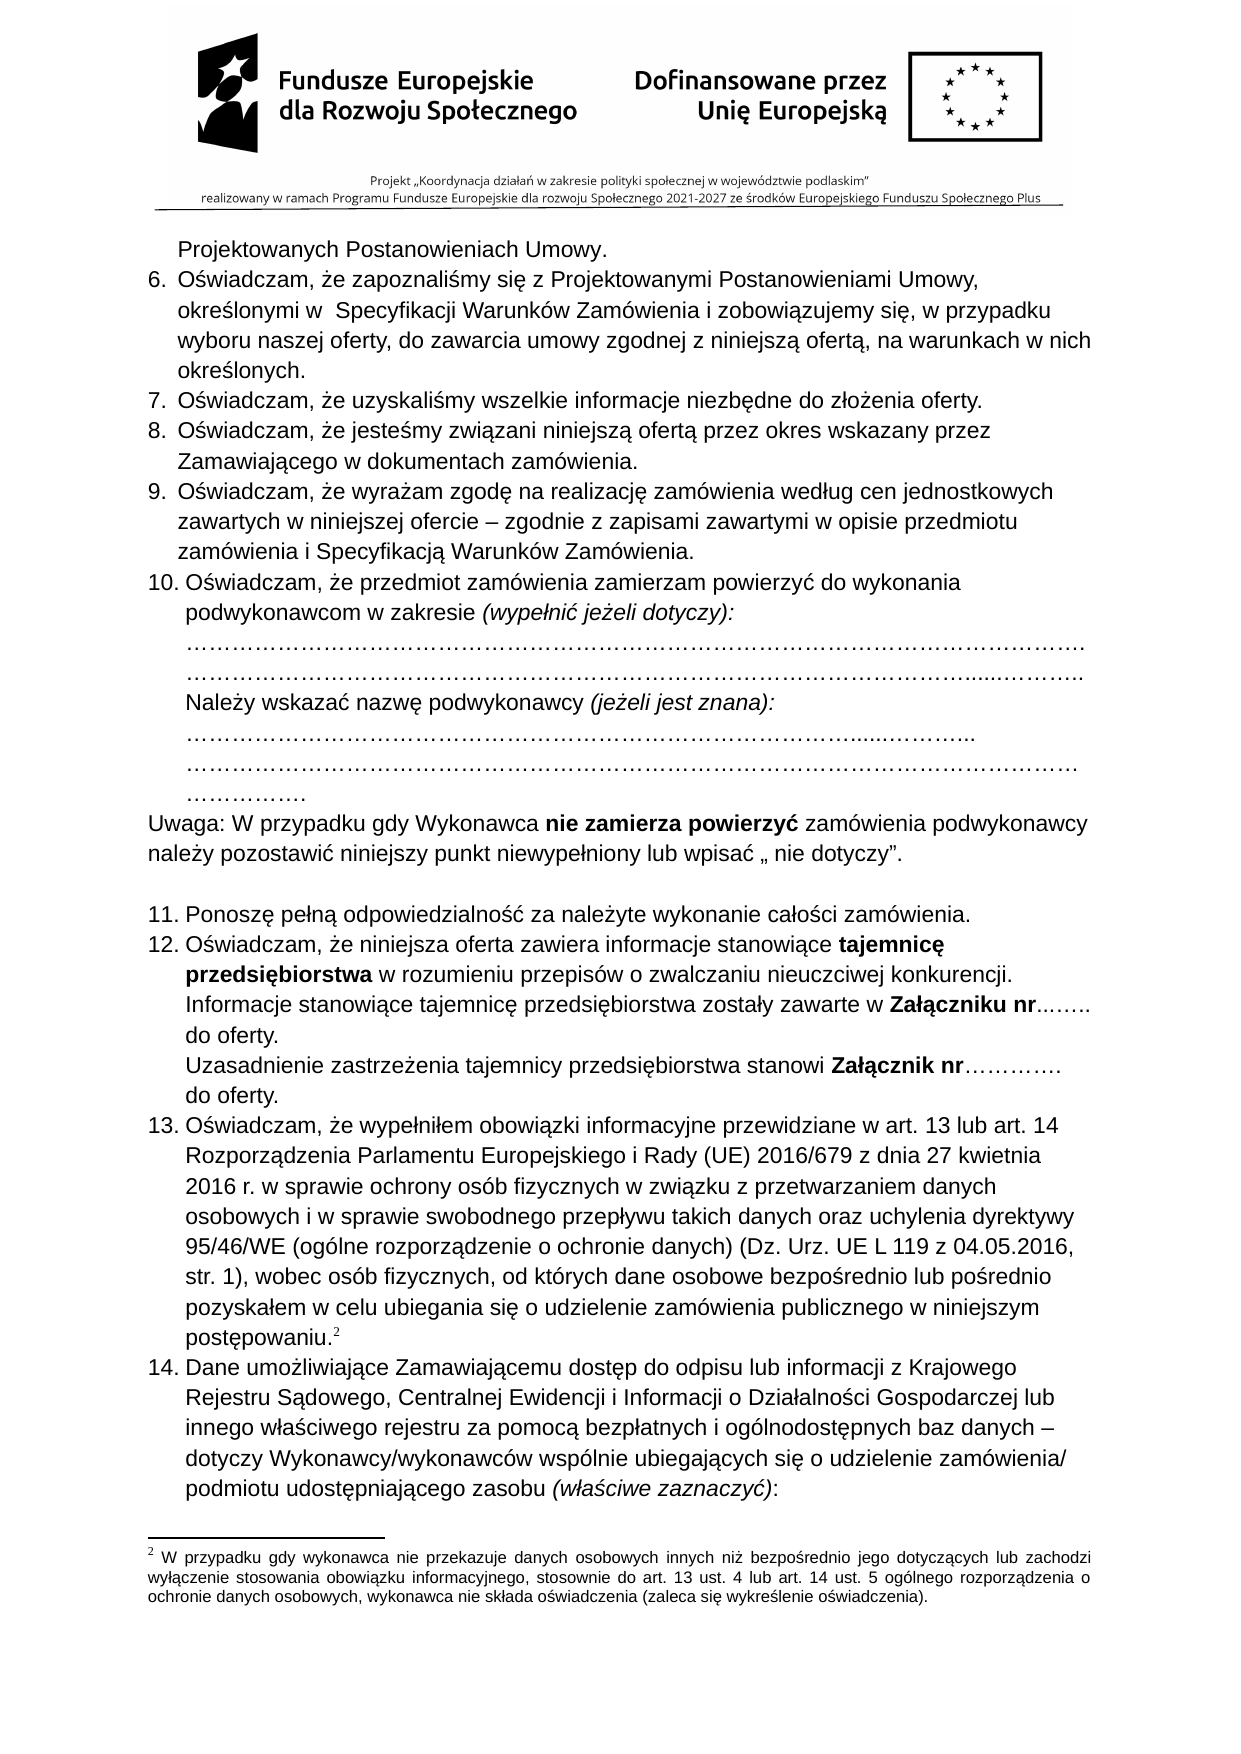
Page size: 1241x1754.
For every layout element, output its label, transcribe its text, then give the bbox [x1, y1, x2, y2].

list Oświadczam, że wypełniłem obowiązki informacyjne przewidziane w art. 13 lub art. 14 Rozporządzenia Parlamentu Europejskiego i Rady (UE) 2016/679 z dnia 27 kwietnia 2016 r. w sprawie ochrony osób fizycznych w związku z przetwarzaniem danych osobowych i w sprawie swobodnego przepływu takich danych oraz uchylenia dyrektywy 95/46/WE (ogólne rozporządzenie o ochronie danych) (Dz. Urz. UE L 119 z 04.05.2016, str. 1), wobec osób fizycznych, od których dane osobowe bezpośrednio lub pośrednio pozyskałem w celu ubiegania się o udzielenie zamówienia publicznego w niniejszym postępowaniu. [148, 1112, 1092, 1350]
picture [168, 4, 1072, 217]
list Oświadczam, że niniejsza oferta zawiera informacje stanowiące tajemnicę przedsiębiorstwa w rozumieniu przepisów o zwalczaniu nieuczciwej konkurencji. [148, 931, 1092, 988]
list Oświadczam, że zapoznaliśmy się z Projektowanymi Postanowieniami Umowy, określonymi w Specyfikacji Warunków Zamówienia i zobowiązujemy się, w przypadku wyboru naszej oferty, do zawarcia umowy zgodnej z niniejszą ofertą, na warunkach w nich określonych. [148, 266, 1092, 383]
list Informacje stanowiące tajemnicę przedsiębiorstwa zostały zawarte w Załączniku nr...….. do oferty. [185, 991, 1092, 1048]
list Uzasadnienie zastrzeżenia tajemnicy przedsiębiorstwa stanowi Załącznik nr…………. do oferty. [185, 1052, 1092, 1108]
list Oświadczam, że uzyskaliśmy wszelkie informacje niezbędne do złożenia oferty. [148, 387, 1092, 414]
list Oświadczam, że przedmiot zamówienia zamierzam powierzyć do wykonania podwykonawcom w zakresie (wypełnić jeżeli dotyczy): [148, 568, 1092, 625]
list Oświadczam, że jesteśmy związani niniejszą ofertą przez okres wskazany przez Zamawiającego w dokumentach zamówienia. [148, 417, 1092, 474]
list Oświadczam, że akceptujemy warunki płatności określone przez Zamawiającego w Projektowanych Postanowieniach Umowy. [148, 236, 1092, 263]
list Należy wskazać nazwę podwykonawcy (jeżeli jest znana): ……………………………………………………………………………......………...……………………………………………………………………………………………………………………. [185, 689, 1092, 806]
text Uwaga: W przypadku gdy Wykonawca nie zamierza powierzyć zamówienia podwykonawcy należy pozostawić niniejszy punkt niewypełniony lub wpisać „ nie dotyczy”. [148, 810, 1092, 867]
list Ponoszę pełną odpowiedzialność za należyte wykonanie całości zamówienia. [148, 901, 1092, 927]
list Oświadczam, że wyrażam zgodę na realizację zamówienia według cen jednostkowych zawartych w niniejszej ofercie – zgodnie z zapisami zawartymi w opisie przedmiotu zamówienia i Specyfikacją Warunków Zamówienia. [148, 478, 1092, 565]
list …………………………………………………………………………………………......……….. [185, 659, 1092, 686]
list Dane umożliwiające Zamawiającemu dostęp do odpisu lub informacji z Krajowego Rejestru Sądowego, Centralnej Ewidencji i Informacji o Działalności Gospodarczej lub innego właściwego rejestru za pomocą bezpłatnych i ogólnodostępnych baz danych – dotyczy Wykonawcy/wykonawców wspólnie ubiegających się o udzielenie zamówienia/ podmiotu udostępniającego zasobu (właściwe zaznaczyć): [148, 1354, 1092, 1501]
list ………………………………………………………………………………………………………. [185, 629, 1092, 655]
